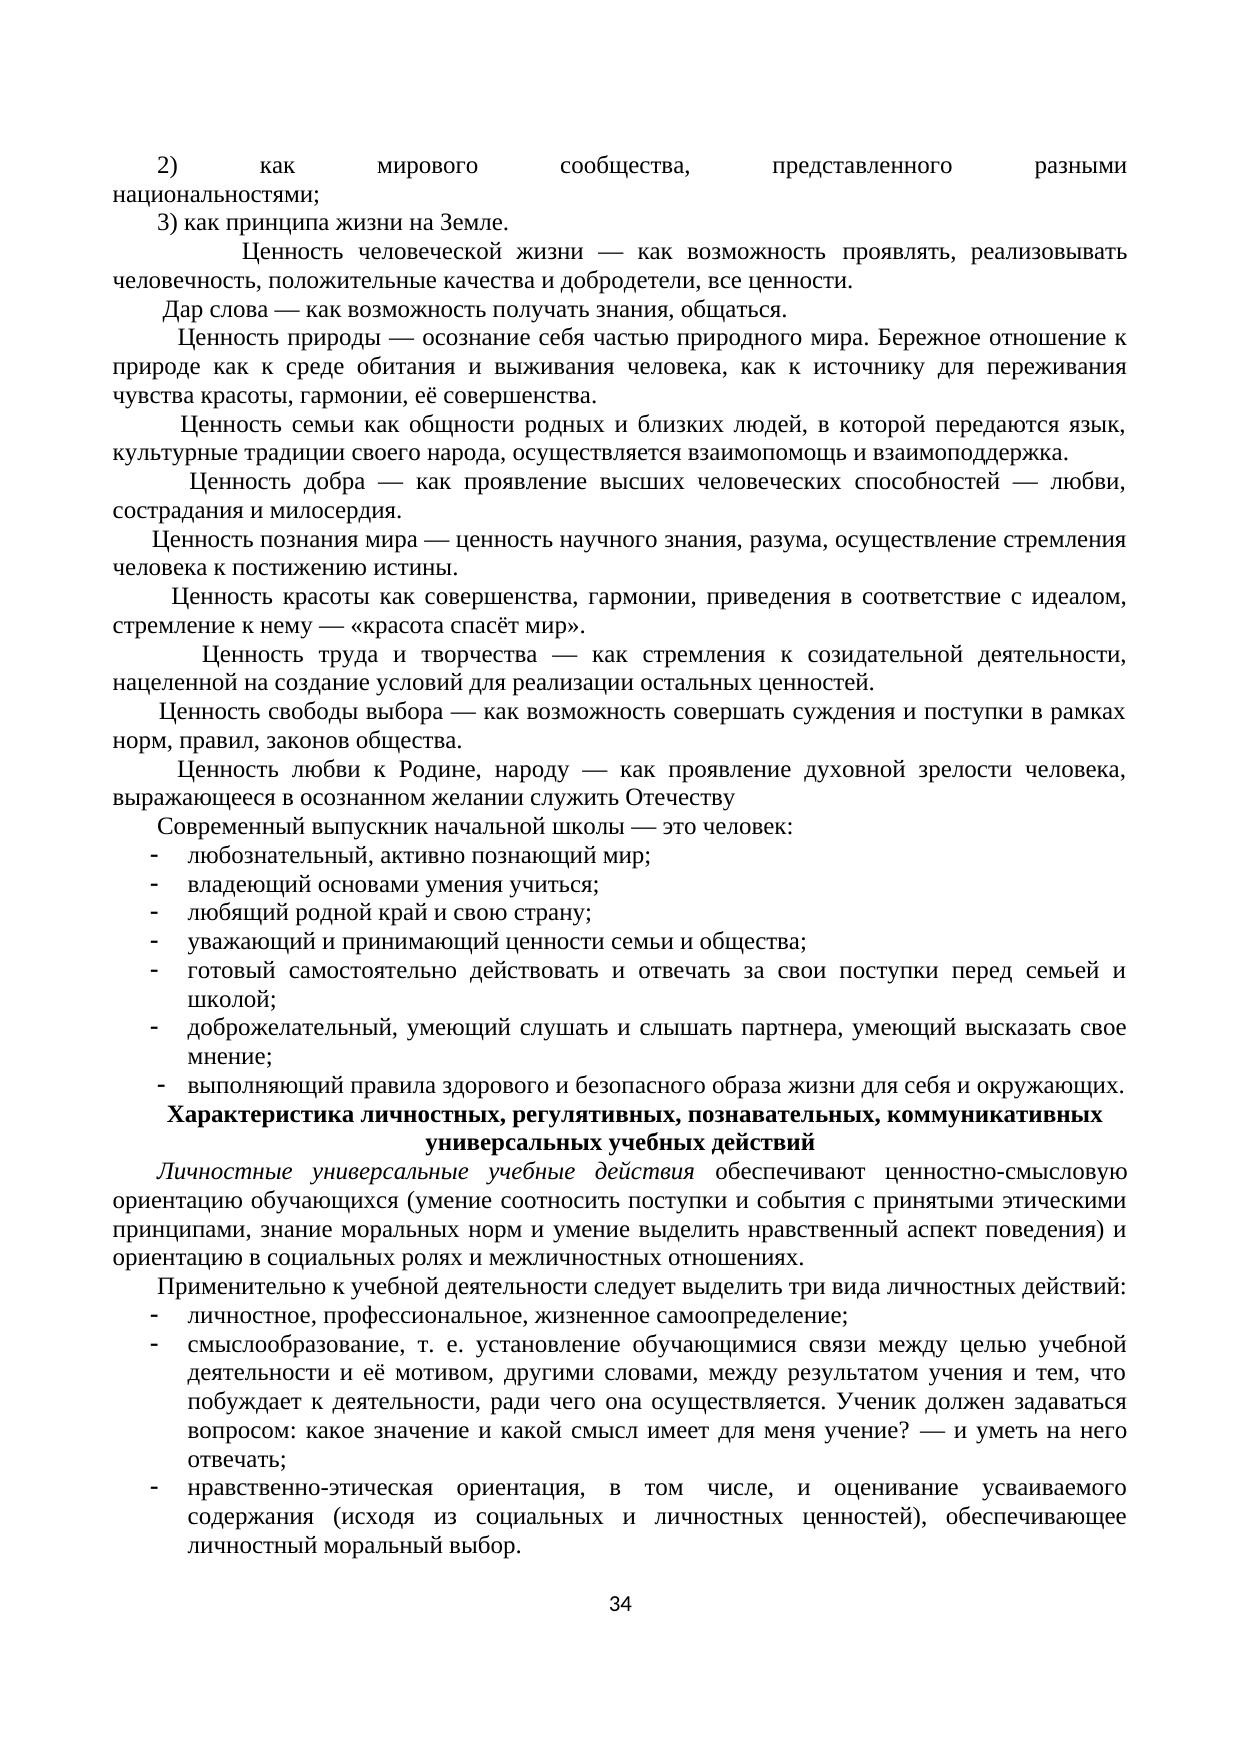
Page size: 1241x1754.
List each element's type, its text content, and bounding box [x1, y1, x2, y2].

list любящий родной край и свою страну; [150, 897, 1128, 926]
text Ценность человеческой жизни — как возможность проявлять, реализовывать человечность, положительные качества и добродетели, все ценности. [112, 236, 1128, 294]
list любознательный, активно познающий мир; [150, 840, 1128, 869]
text Ценность труда и творчества — как стремления к созидательной деятельности, нацеленной на создание условий для реализации остальных ценностей. [112, 639, 1128, 696]
text Применительно к учебной деятельности следует выделить три вида личностных действий: [112, 1271, 1128, 1300]
text Ценность семьи как общности родных и близких людей, в которой передаются язык, культурные традиции своего народа, осуществляется взаимопомощь и взаимоподдержка. [112, 409, 1128, 466]
text Ценность красоты как совершенства, гармонии, приведения в соответствие с идеалом, стремление к нему — «красота спасёт мир». [112, 581, 1128, 639]
list Характеристика личностных, регулятивных, познавательных, коммуникативных универсальных учебных действий [112, 1099, 1128, 1156]
list владеющий основами умения учиться; [150, 869, 1128, 897]
text 3) как принципа жизни на Земле. [112, 207, 1128, 236]
text Ценность добра — как проявление высших человеческих способностей — любви, сострадания и милосердия. [112, 466, 1128, 524]
list уважающий и принимающий ценности семьи и общества; [150, 926, 1128, 955]
text Ценность любви к Родине, народу — как проявление духовной зрелости человека, выражающееся в осознанном желании служить Отечеству [112, 754, 1128, 811]
list доброжелательный, умеющий слушать и слышать партнера, умеющий высказать свое мнение; [150, 1012, 1128, 1070]
text Ценность познания мира — ценность научного знания, разума, осуществление стремления человека к постижению истины. [112, 524, 1128, 581]
list готовый самостоятельно действовать и отвечать за свои поступки перед семьей и школой; [150, 955, 1128, 1012]
text Дар слова — как возможность получать знания, общаться. [112, 294, 1128, 322]
list личностное, профессиональное, жизненное самоопределение; [150, 1300, 1128, 1329]
text Ценность природы — осознание себя частью природного мира. Бережное отношение к природе как к среде обитания и выживания человека, как к источнику для переживания чувства красоты, гармонии, её совершенства. [112, 322, 1128, 409]
list нравственно-этическая ориентация, в том числе, и оценивание усваиваемого содержания (исходя из социальных и личностных ценностей), обеспечивающее личностный моральный выбор. [150, 1472, 1128, 1559]
text Личностные универсальные учебные действия обеспечивают ценностно-смысловую ориентацию обучающихся (умение соотносить поступки и события с принятыми этическими принципами, знание моральных норм и умение выделить нравственный аспект поведения) и ориентацию в социальных ролях и межличностных отношениях. [112, 1156, 1128, 1271]
text Ценность свободы выбора — как возможность совершать суждения и поступки в рамках норм, правил, законов общества. [112, 696, 1128, 754]
list выполняющий правила здорового и безопасного образа жизни для себя и окружающих. [157, 1070, 1128, 1099]
text 2) как мирового сообщества, представленного разными национальностями; [112, 150, 1128, 207]
text Современный выпускник начальной школы — это человек: [112, 811, 1128, 840]
list смыслообразование, т. е. установление обучающимися связи между целью учебной деятельности и её мотивом, другими словами, между результатом учения и тем, что побуждает к деятельности, ради чего она осуществляется. Ученик должен задаваться вопросом: какое значение и какой смысл имеет для меня учение? — и уметь на него отвечать; [150, 1329, 1128, 1472]
